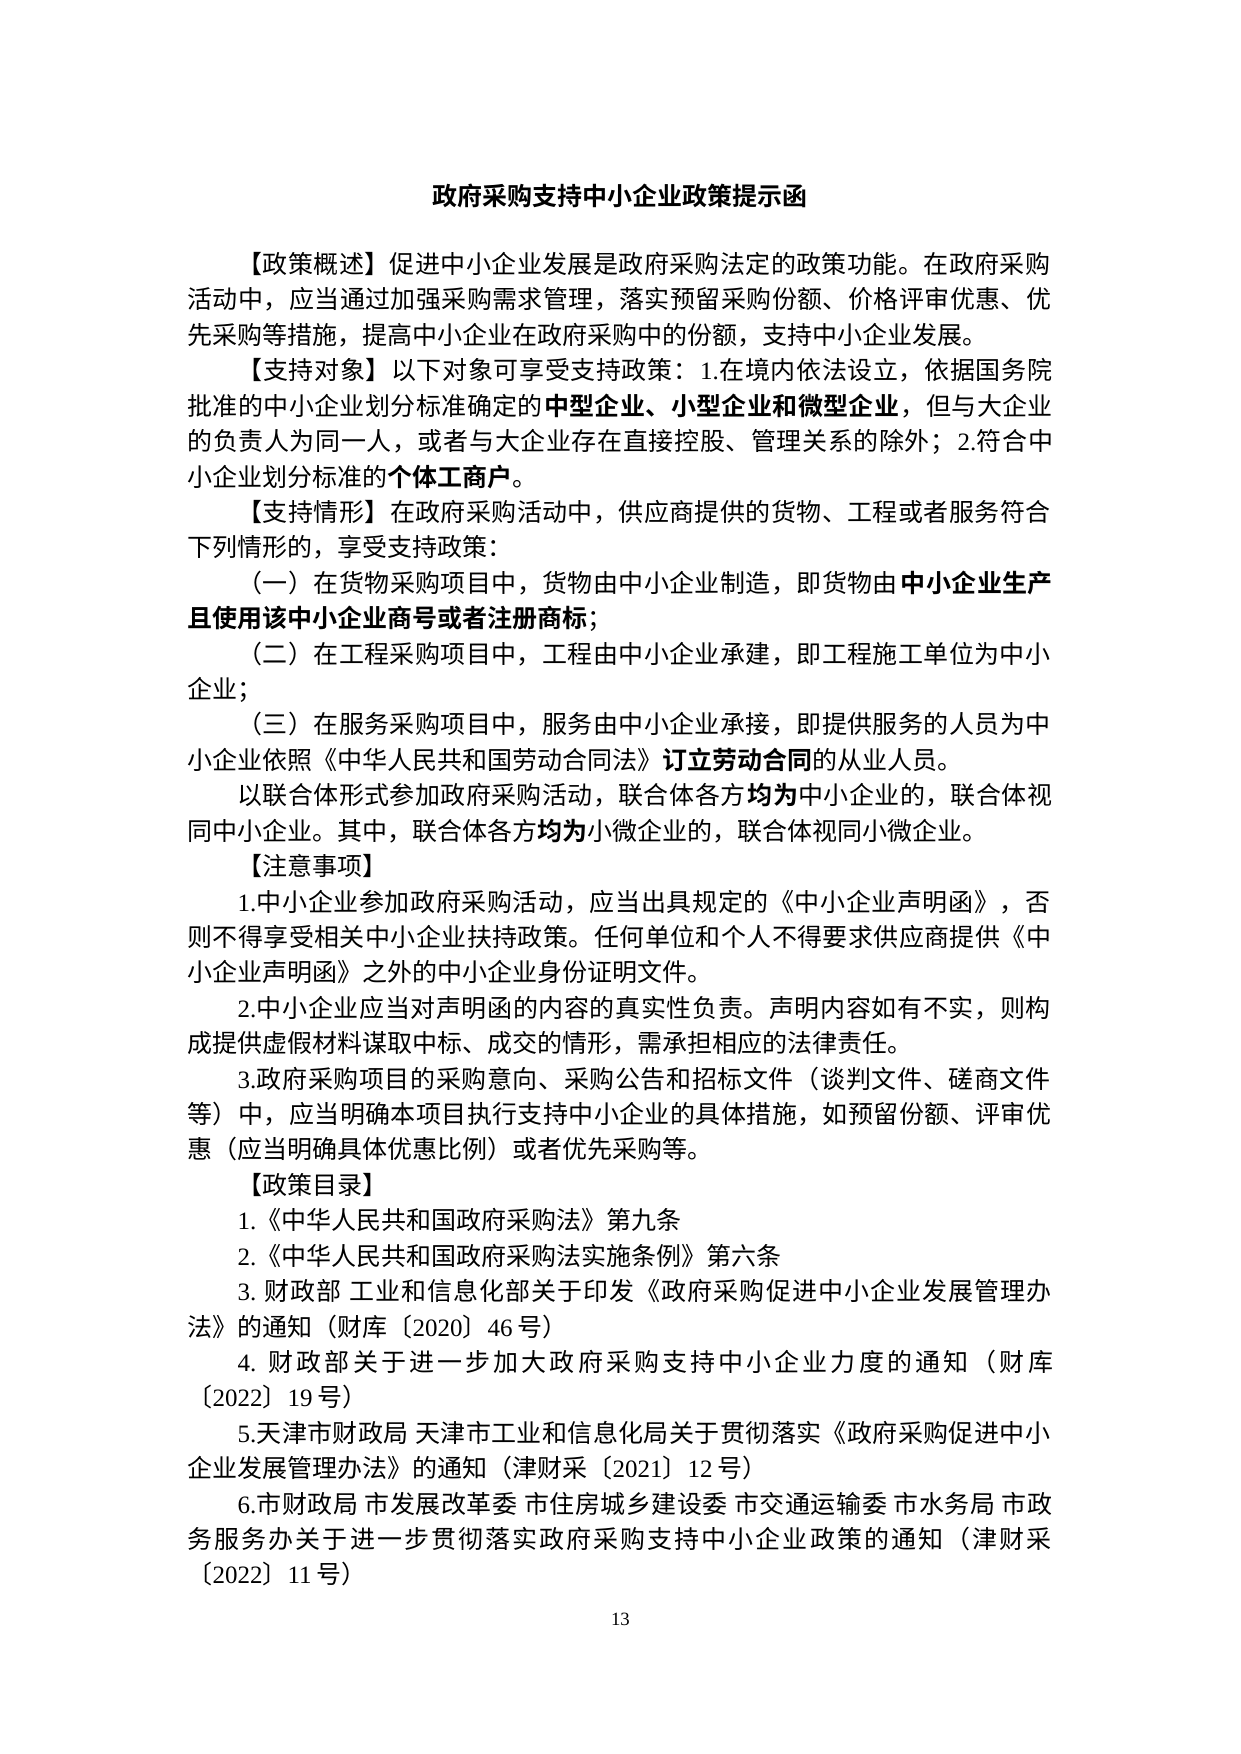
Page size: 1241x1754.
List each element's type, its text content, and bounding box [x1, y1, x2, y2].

text 【支持情形】在政府采购活动中，供应商提供的货物、工程或者服务符合下列情形的，享受支持政策： [187, 493, 1053, 564]
text 2.中小企业应当对声明函的内容的真实性负责。声明内容如有不实，则构成提供虚假材料谋取中标、成交的情形，需承担相应的法律责任。 [187, 989, 1053, 1060]
text （三）在服务采购项目中，服务由中小企业承接，即提供服务的人员为中小企业依照《中华人民共和国劳动合同法》订立劳动合同的从业人员。 [187, 706, 1053, 776]
text 5.天津市财政局 天津市工业和信息化局关于贯彻落实《政府采购促进中小企业发展管理办法》的通知（津财采〔2021〕12号） [187, 1414, 1053, 1485]
text 1.中小企业参加政府采购活动，应当出具规定的《中小企业声明函》，否则不得享受相关中小企业扶持政策。任何单位和个人不得要求供应商提供《中小企业声明函》之外的中小企业身份证明文件。 [187, 883, 1053, 989]
text 2.《中华人民共和国政府采购法实施条例》第六条 [187, 1237, 1053, 1272]
text （二）在工程采购项目中，工程由中小企业承建，即工程施工单位为中小企业； [187, 635, 1053, 706]
text 【政策概述】促进中小企业发展是政府采购法定的政策功能。在政府采购活动中，应当通过加强采购需求管理，落实预留采购份额、价格评审优惠、优先采购等措施，提高中小企业在政府采购中的份额，支持中小企业发展。 [187, 245, 1053, 351]
text 【支持对象】以下对象可享受支持政策：1.在境内依法设立，依据国务院批准的中小企业划分标准确定的中型企业、小型企业和微型企业，但与大企业的负责人为同一人，或者与大企业存在直接控股、管理关系的除外；2.符合中小企业划分标准的个体工商户。 [187, 351, 1053, 493]
text 3. 财政部 工业和信息化部关于印发《政府采购促进中小企业发展管理办法》的通知（财库〔2020〕46号） [187, 1272, 1053, 1343]
text 4. 财政部关于进一步加大政府采购支持中小企业力度的通知（财库〔2022〕19号） [187, 1343, 1053, 1414]
text 3.政府采购项目的采购意向、采购公告和招标文件（谈判文件、磋商文件等）中，应当明确本项目执行支持中小企业的具体措施，如预留份额、评审优惠（应当明确具体优惠比例）或者优先采购等。 [187, 1060, 1053, 1166]
text 【注意事项】 [187, 847, 1053, 883]
text 6.市财政局 市发展改革委 市住房城乡建设委 市交通运输委 市水务局 市政务服务办关于进一步贯彻落实政府采购支持中小企业政策的通知（津财采〔2022〕11号） [187, 1485, 1053, 1591]
text 以联合体形式参加政府采购活动，联合体各方均为中小企业的，联合体视同中小企业。其中，联合体各方均为小微企业的，联合体视同小微企业。 [187, 776, 1053, 847]
text 政府采购支持中小企业政策提示函 [187, 162, 1053, 227]
text （一）在货物采购项目中，货物由中小企业制造，即货物由中小企业生产且使用该中小企业商号或者注册商标； [187, 564, 1053, 635]
text 【政策目录】 [187, 1166, 1053, 1201]
text 1.《中华人民共和国政府采购法》第九条 [187, 1201, 1053, 1237]
